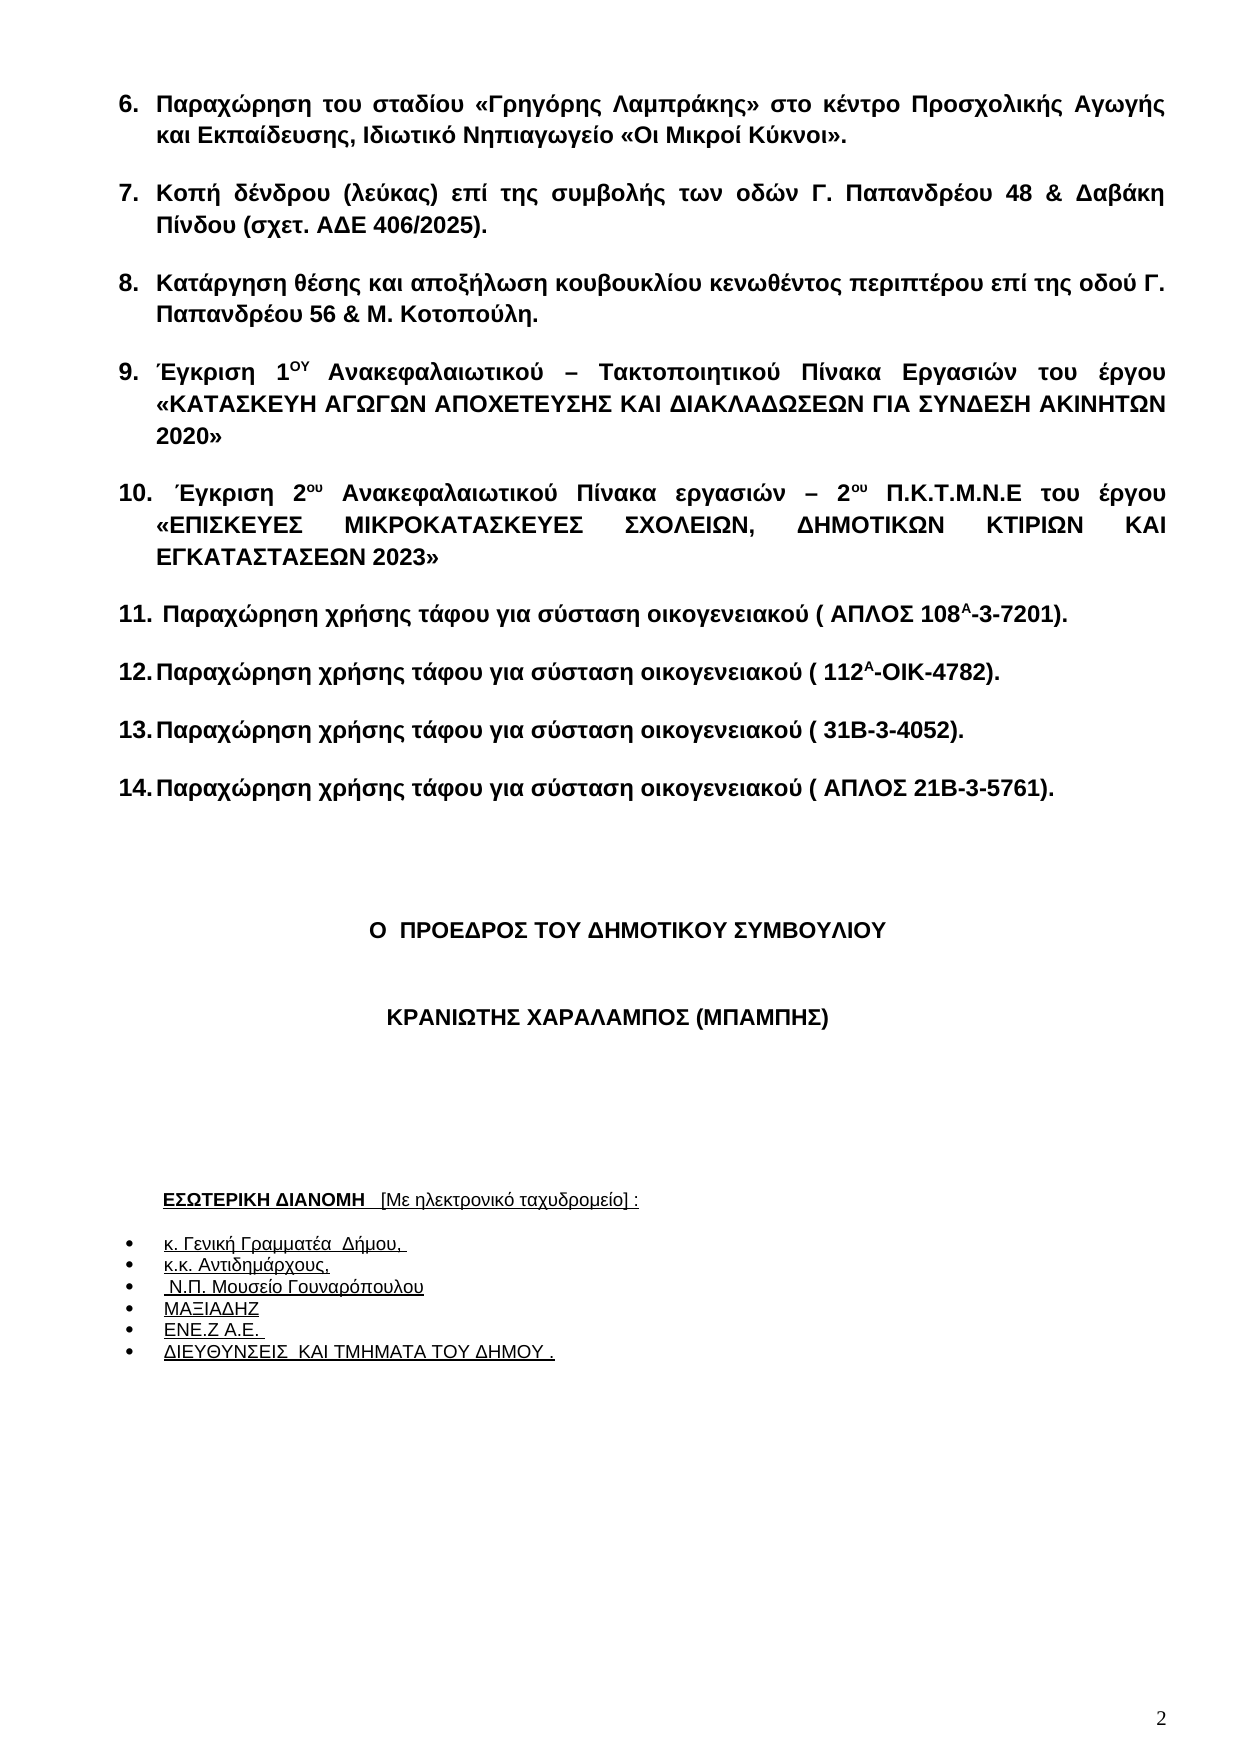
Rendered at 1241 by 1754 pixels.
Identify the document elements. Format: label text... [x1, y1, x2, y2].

list κ. Γενική Γραμματέα Δήμου, [126, 1232, 1167, 1254]
list Έγκριση 1ΟΥ Ανακεφαλαιωτικού – Τακτοποιητικού Πίνακα Εργασιών του έργου «ΚΑΤΑΣΚΕΥΗ ΑΓΩΓΩΝ ΑΠΟΧΕΤΕΥΣΗΣ ΚΑΙ ΔΙΑΚΛΑΔΩΣΕΩΝ ΓΙΑ ΣΥΝΔΕΣΗ ΑΚΙΝΗΤΩΝ 2020» [118, 357, 1167, 449]
list Κοπή δένδρου (λεύκας) επί της συμβολής των οδών Γ. Παπανδρέου 48 & Δαβάκη Πίνδου (σχετ. ΑΔΕ 406/2025). [118, 178, 1167, 238]
list Έγκριση 2ου Ανακεφαλαιωτικού Πίνακα εργασιών – 2ου Π.Κ.Τ.Μ.Ν.Ε του έργου «ΕΠΙΣΚΕΥΕΣ ΜΙΚΡΟΚΑΤΑΣΚΕΥΕΣ ΣΧΟΛΕΙΩΝ, ΔΗΜΟΤΙΚΩΝ ΚΤΙΡΙΩΝ ΚΑΙ ΕΓΚΑΤΑΣΤΑΣΕΩΝ 2023» [118, 478, 1167, 570]
list Κατάργηση θέσης και αποξήλωση κουβουκλίου κενωθέντος περιπτέρου επί της οδού Γ. Παπανδρέου 56 & Μ. Κοτοπούλη. [118, 268, 1167, 328]
list ΔΙΕΥΘΥΝΣΕΙΣ ΚΑΙ ΤΜΗΜΑΤΑ ΤΟΥ ΔΗΜΟΥ . [126, 1341, 1167, 1362]
text Ο ΠΡΟΕΔΡΟΣ ΤΟΥ ΔΗΜΟΤΙΚΟΥ ΣΥΜΒΟΥΛΙΟΥ [89, 917, 1167, 943]
text ΕΣΩΤΕΡΙΚΗ ΔΙΑΝΟΜΗ [Με ηλεκτρονικό ταχυδρομείο] : [89, 1189, 1167, 1211]
list ΚΡΑΝΙΩΤΗΣ ΧΑΡΑΛΑΜΠΟΣ (ΜΠΑΜΠΗΣ) [164, 1004, 1167, 1030]
list Παραχώρηση χρήσης τάφου για σύσταση οικογενειακού ( ΑΠΛΟΣ 21Β-3-5761). [118, 773, 1167, 802]
list Ν.Π. Μουσείο Γουναρόπουλου [126, 1276, 1167, 1297]
list Παραχώρηση χρήσης τάφου για σύσταση οικογενειακού ( 31Β-3-4052). [118, 715, 1167, 744]
list Παραχώρηση του σταδίου «Γρηγόρης Λαμπράκης» στο κέντρο Προσχολικής Αγωγής και Εκπαίδευσης, Ιδιωτικό Νηπιαγωγείο «Οι Μικροί Κύκνοι». [118, 89, 1167, 149]
list ΜΑΞΙΑΔΗΖ [126, 1297, 1167, 1319]
list ΕΝΕ.Ζ Α.Ε. [126, 1319, 1167, 1341]
list κ.κ. Αντιδημάρχους, [126, 1254, 1167, 1276]
list Παραχώρηση χρήσης τάφου για σύσταση οικογενειακού ( ΑΠΛΟΣ 108Α-3-7201). [118, 599, 1167, 628]
list Παραχώρηση χρήσης τάφου για σύσταση οικογενειακού ( 112Α-ΟΙΚ-4782). [118, 657, 1167, 686]
